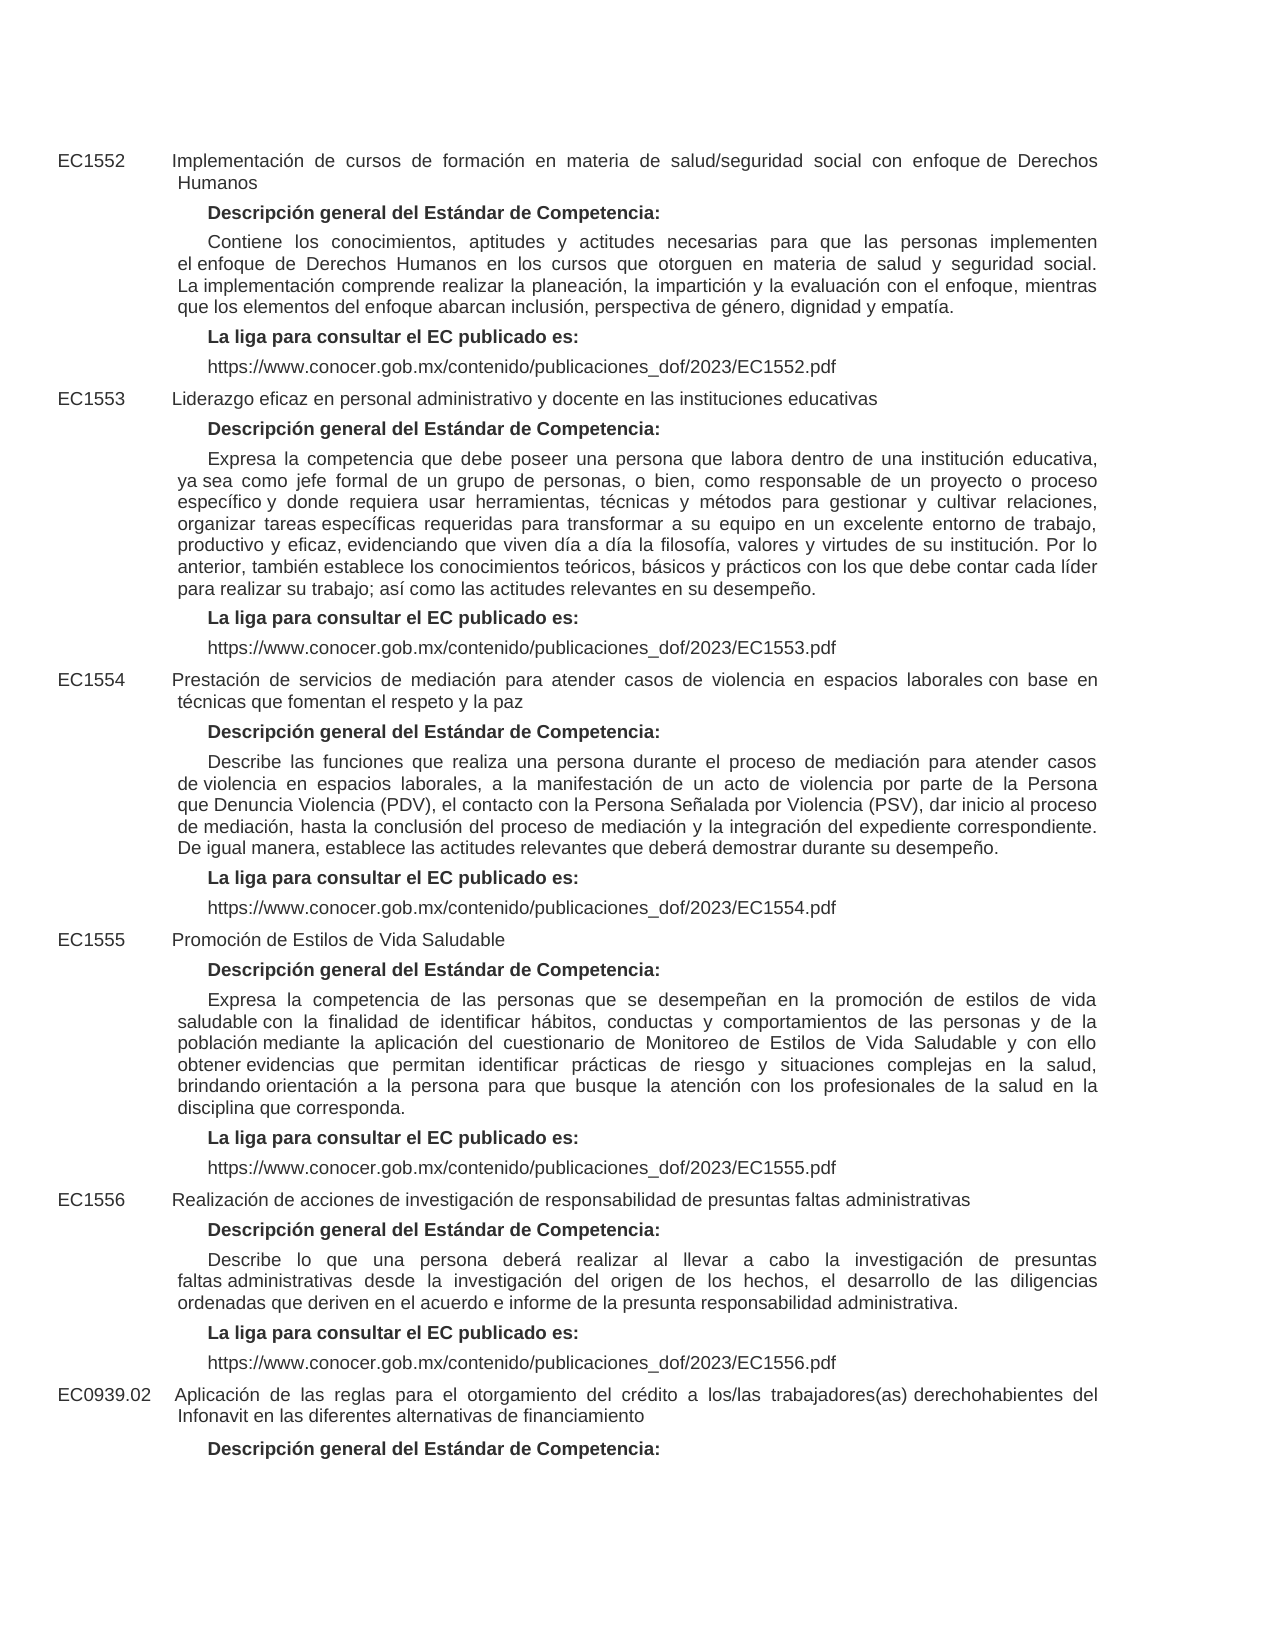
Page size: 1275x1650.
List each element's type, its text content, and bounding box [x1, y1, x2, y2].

text La liga para consultar el EC publicado es: [177, 1322, 1098, 1343]
text Describe las funciones que realiza una persona durante el proceso de mediación para atender casos de violencia en espacios laborales, a la manifestación de un acto de violencia por parte de la Persona que Denuncia Violencia (PDV), el contacto con la Persona Señalada por Violencia (PSV), dar inicio al proceso de mediación, hasta la conclusión del proceso de mediación y la integración del expediente correspondiente. De igual manera, establece las actitudes relevantes que deberá demostrar durante su desempeño. [177, 751, 1098, 858]
text EC1555 Promoción de Estilos de Vida Saludable [57, 927, 1098, 951]
text La liga para consultar el EC publicado es: [177, 607, 1098, 629]
text https://www.conocer.gob.mx/contenido/publicaciones_dof/2023/EC1552.pdf [177, 356, 1098, 377]
text https://www.conocer.gob.mx/contenido/publicaciones_dof/2023/EC1554.pdf [177, 897, 1098, 918]
text Expresa la competencia que debe poseer una persona que labora dentro de una institución educativa, ya sea como jefe formal de un grupo de personas, o bien, como responsable de un proyecto o proceso específico y donde requiera usar herramientas, técnicas y métodos para gestionar y cultivar relaciones, organizar tareas específicas requeridas para transformar a su equipo en un excelente entorno de trabajo, productivo y eficaz, evidenciando que viven día a día la filosofía, valores y virtudes de su institución. Por lo anterior, también establece los conocimientos teóricos, básicos y prácticos con los que debe contar cada líder para realizar su trabajo; así como las actitudes relevantes en su desempeño. [177, 448, 1098, 599]
text EC1552 Implementación de cursos de formación en materia de salud/seguridad social con enfoque de Derechos Humanos [57, 148, 1098, 193]
text Descripción general del Estándar de Competencia: [177, 959, 1098, 981]
text Descripción general del Estándar de Competencia: [177, 1437, 1098, 1459]
text EC0939.02 Aplicación de las reglas para el otorgamiento del crédito a los/las trabajadores(as) derechohabientes del Infonavit en las diferentes alternativas de financiamiento [57, 1381, 1098, 1427]
text Describe lo que una persona deberá realizar al llevar a cabo la investigación de presuntas faltas administrativas desde la investigación del origen de los hechos, el desarrollo de las diligencias ordenadas que deriven en el acuerdo e informe de la presunta responsabilidad administrativa. [177, 1248, 1098, 1313]
text https://www.conocer.gob.mx/contenido/publicaciones_dof/2023/EC1553.pdf [177, 637, 1098, 659]
text Descripción general del Estándar de Competencia: [177, 1219, 1098, 1240]
text EC1553 Liderazgo eficaz en personal administrativo y docente en las instituciones educativas [57, 386, 1098, 410]
text La liga para consultar el EC publicado es: [177, 1127, 1098, 1148]
text Descripción general del Estándar de Competencia: [177, 721, 1098, 742]
text La liga para consultar el EC publicado es: [177, 326, 1098, 347]
text EC1556 Realización de acciones de investigación de responsabilidad de presuntas faltas administrativas [57, 1186, 1098, 1210]
text Descripción general del Estándar de Competencia: [177, 201, 1098, 223]
text https://www.conocer.gob.mx/contenido/publicaciones_dof/2023/EC1556.pdf [177, 1351, 1098, 1373]
text La liga para consultar el EC publicado es: [177, 867, 1098, 888]
text https://www.conocer.gob.mx/contenido/publicaciones_dof/2023/EC1555.pdf [177, 1156, 1098, 1178]
text Contiene los conocimientos, aptitudes y actitudes necesarias para que las personas implementen el enfoque de Derechos Humanos en los cursos que otorguen en materia de salud y seguridad social. La implementación comprende realizar la planeación, la impartición y la evaluación con el enfoque, mientras que los elementos del enfoque abarcan inclusión, perspectiva de género, dignidad y empatía. [177, 231, 1098, 318]
text Expresa la competencia de las personas que se desempeñan en la promoción de estilos de vida saludable con la finalidad de identificar hábitos, conductas y comportamientos de las personas y de la población mediante la aplicación del cuestionario de Monitoreo de Estilos de Vida Saludable y con ello obtener evidencias que permitan identificar prácticas de riesgo y situaciones complejas en la salud, brindando orientación a la persona para que busque la atención con los profesionales de la salud en la disciplina que corresponda. [177, 989, 1098, 1118]
text EC1554 Prestación de servicios de mediación para atender casos de violencia en espacios laborales con base en técnicas que fomentan el respeto y la paz [57, 667, 1098, 712]
text Descripción general del Estándar de Competencia: [177, 418, 1098, 439]
